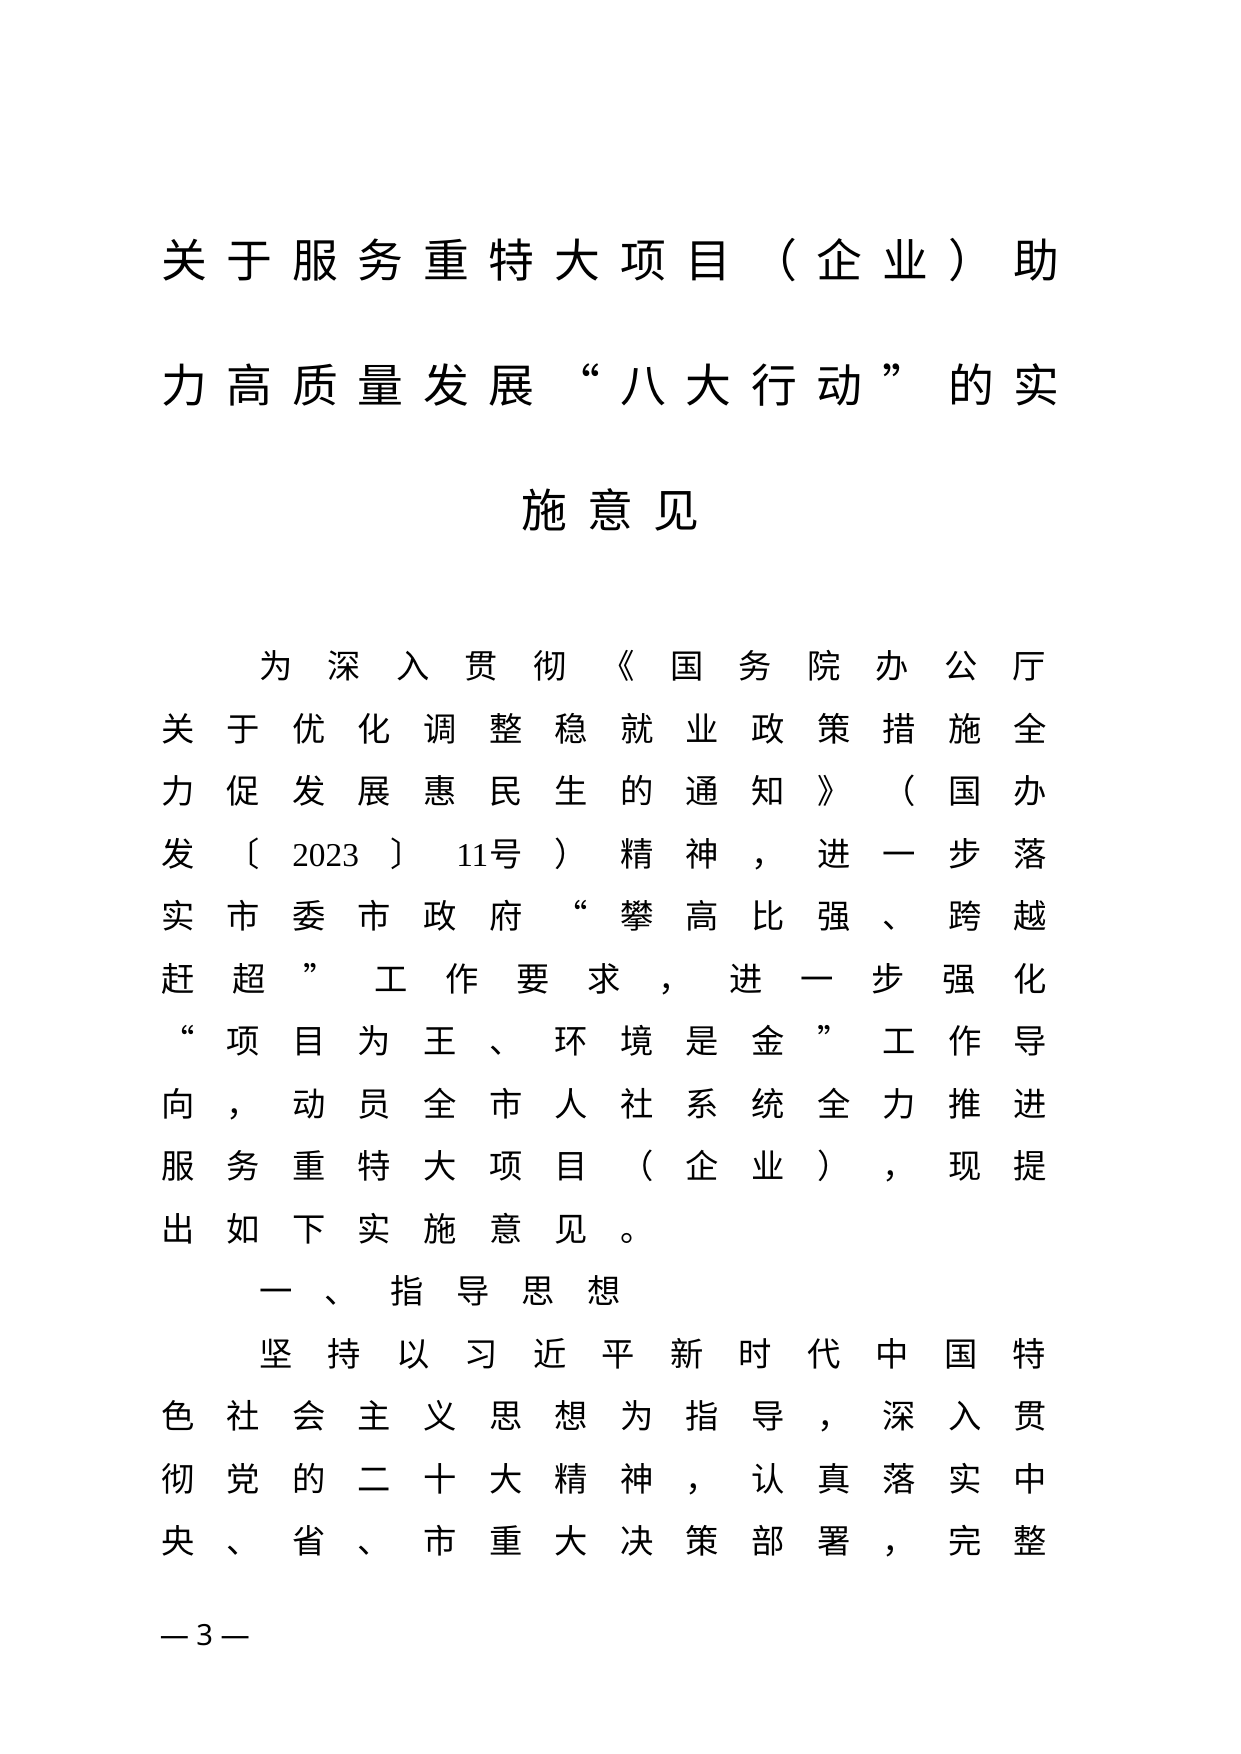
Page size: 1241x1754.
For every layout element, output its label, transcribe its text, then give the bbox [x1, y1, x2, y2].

text 一、指导思想 [161, 1258, 1079, 1320]
text 为深入贯彻《国务院办公厅关于优化调整稳就业政策措施全力促发展惠民生的通知》（国办发〔2023〕11号）精神，进一步落实市委市政府“攀高比强、跨越赶超”工作要求，进一步强化 “项目为王、环境是金”工作导向，动员全市人社系统全力推进服务重特大项目（企业），现提出如下实施意见。 [161, 633, 1079, 1258]
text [161, 1320, 1079, 1570]
text 关于服务重特大项目（企业）助力高质量发展“八大行动”的实施意见 [161, 195, 1079, 570]
